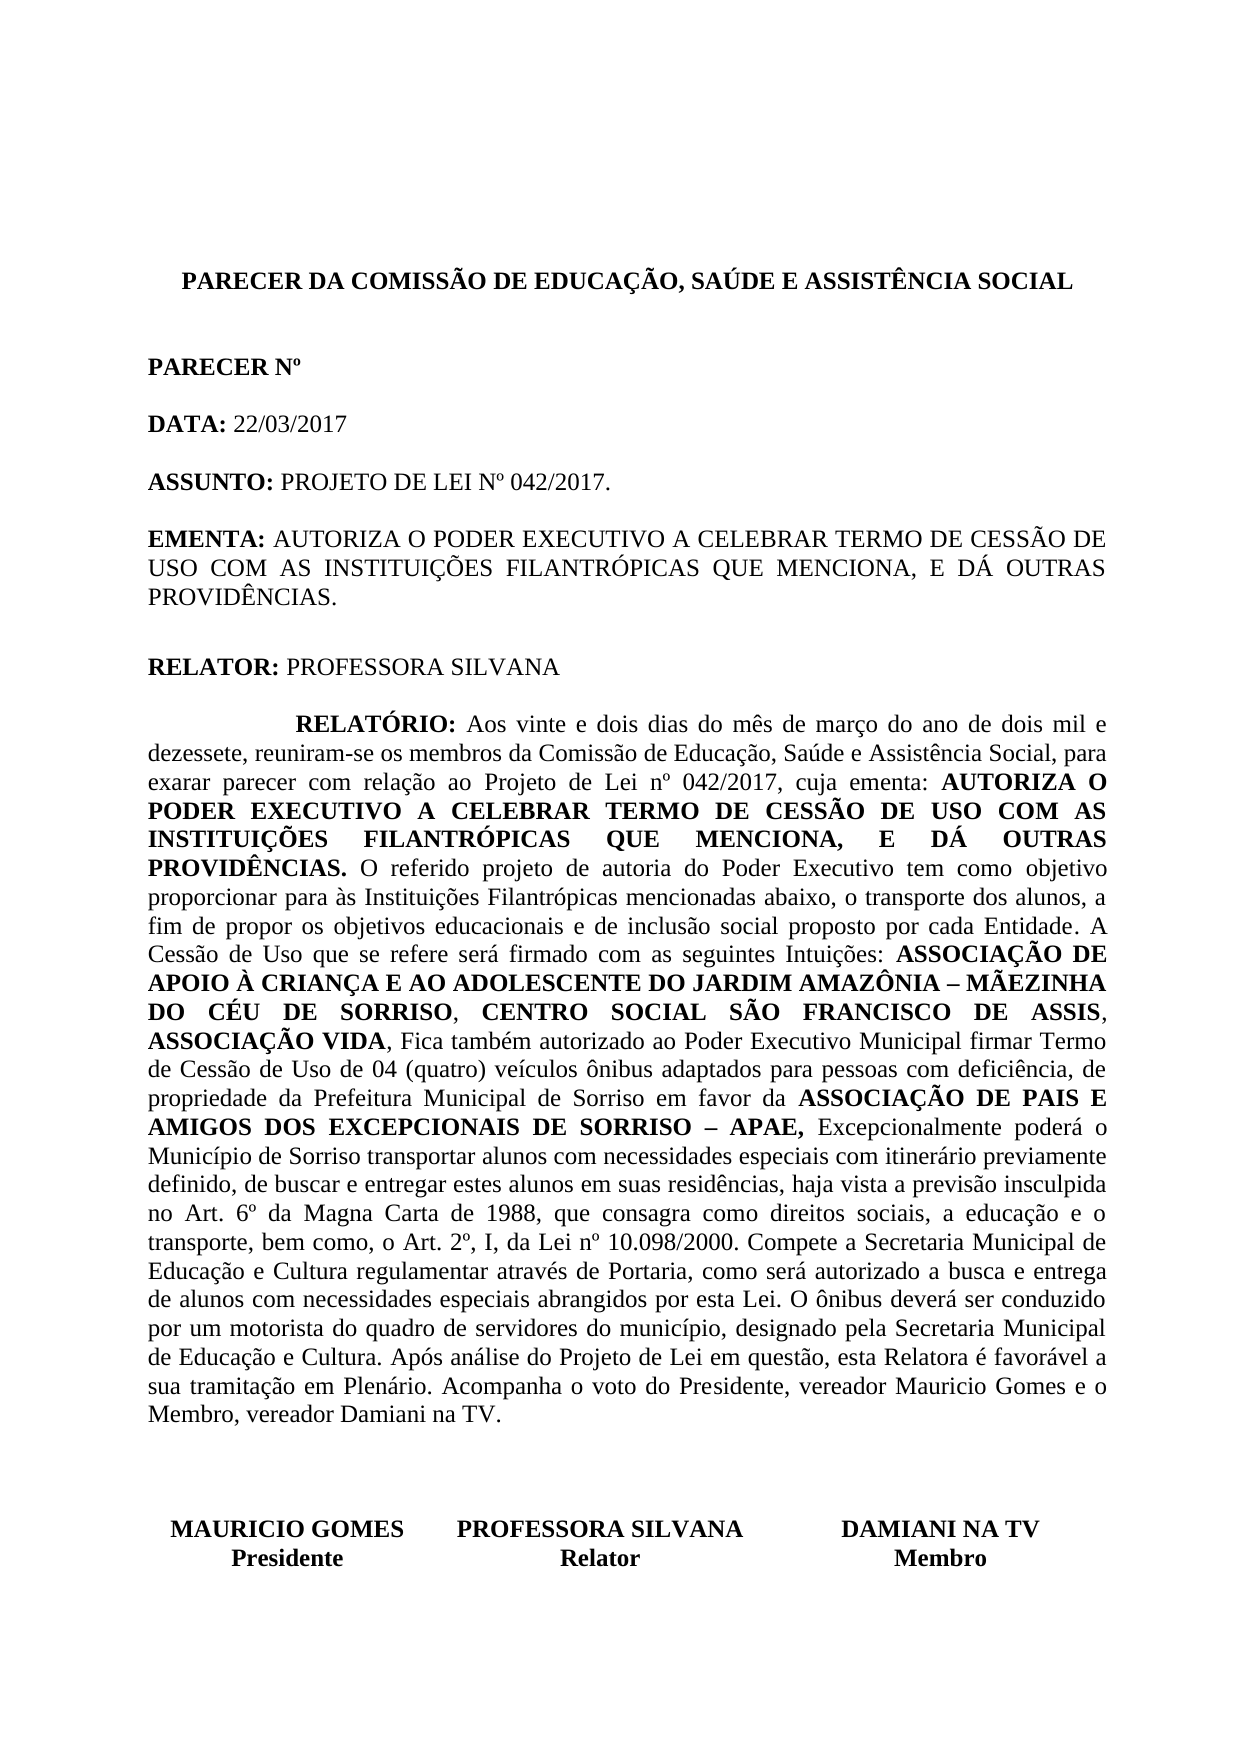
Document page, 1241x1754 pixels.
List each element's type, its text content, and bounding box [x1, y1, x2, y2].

table_header MAURICIO GOMES Presidente [140, 1515, 434, 1572]
text PARECER DA COMISSÃO DE EDUCAÇÃO, SAÚDE E ASSISTÊNCIA SOCIAL [148, 266, 1107, 294]
table_header PROFESSORA SILVANA Relator [434, 1515, 766, 1572]
subtitle PARECER Nº [148, 352, 1107, 381]
text RELATÓRIO: Aos vinte e dois dias do mês de março do ano de dois mil e dezessete, reuniram-se os membros da Comissão de Educação, Saúde e Assistência Social, para exarar parecer com relação ao Projeto de Lei nº 042/2017, cuja ementa: AUTORIZA O PODER EXECUTIVO A CELEBRAR TERMO DE CESSÃO DE USO COM AS INSTITUIÇÕES FILANTRÓPICAS QUE MENCIONA, E DÁ OUTRAS PROVIDÊNCIAS. O referido projeto de autoria do Poder Executivo tem como objetivo proporcionar para às Instituições Filantrópicas mencionadas abaixo, o transporte dos alunos, a fim de propor os objetivos educacionais e de inclusão social proposto por cada Entidade. A Cessão de Uso que se refere será firmado com as seguintes Intuições: ASSOCIAÇÃO DE APOIO À CRIANÇA E AO ADOLESCENTE DO JARDIM AMAZÔNIA – MÃEZINHA DO CÉU DE SORRISO, CENTRO SOCIAL SÃO FRANCISCO DE ASSIS, ASSOCIAÇÃO VIDA, Fica também autorizado ao Poder Executivo Municipal firmar Termo de Cessão de Uso de 04 (quatro) veículos ônibus adaptados para pessoas com deficiência, de propriedade da Prefeitura Municipal de Sorriso em favor da ASSOCIAÇÃO DE PAIS E AMIGOS DOS EXCEPCIONAIS DE SORRISO – APAE, Excepcionalmente poderá o Município de Sorriso transportar alunos com necessidades especiais com itinerário previamente definido, de buscar e entregar estes alunos em suas residências, haja vista a previsão insculpida no Art. 6º da Magna Carta de 1988, que consagra como direitos sociais, a educação e o transporte, bem como, o Art. 2º, I, da Lei nº 10.098/2000. Compete a Secretaria Municipal de Educação e Cultura regulamentar através de Portaria, como será autorizado a busca e entrega de alunos com necessidades especiais abrangidos por esta Lei. O ônibus deverá ser conduzido por um motorista do quadro de servidores do município, designado pela Secretaria Municipal de Educação e Cultura. Após análise do Projeto de Lei em questão, esta Relatora é favorável a sua tramitação em Plenário. Acompanha o voto do Presidente, vereador Mauricio Gomes e o Membro, vereador Damiani na TV. [148, 709, 1107, 1428]
text RELATOR: PROFESSORA SILVANA [148, 652, 1137, 681]
text ASSUNTO: PROJETO DE LEI Nº 042/2017. [148, 467, 1107, 496]
text DATA: 22/03/2017 [148, 409, 1107, 438]
table_header DAMIANI NA TV Membro [766, 1515, 1115, 1572]
text EMENTA: AUTORIZA O PODER EXECUTIVO A CELEBRAR TERMO DE CESSÃO DE USO COM AS INSTITUIÇÕES FILANTRÓPICAS QUE MENCIONA, E DÁ OUTRAS PROVIDÊNCIAS. [148, 524, 1107, 611]
